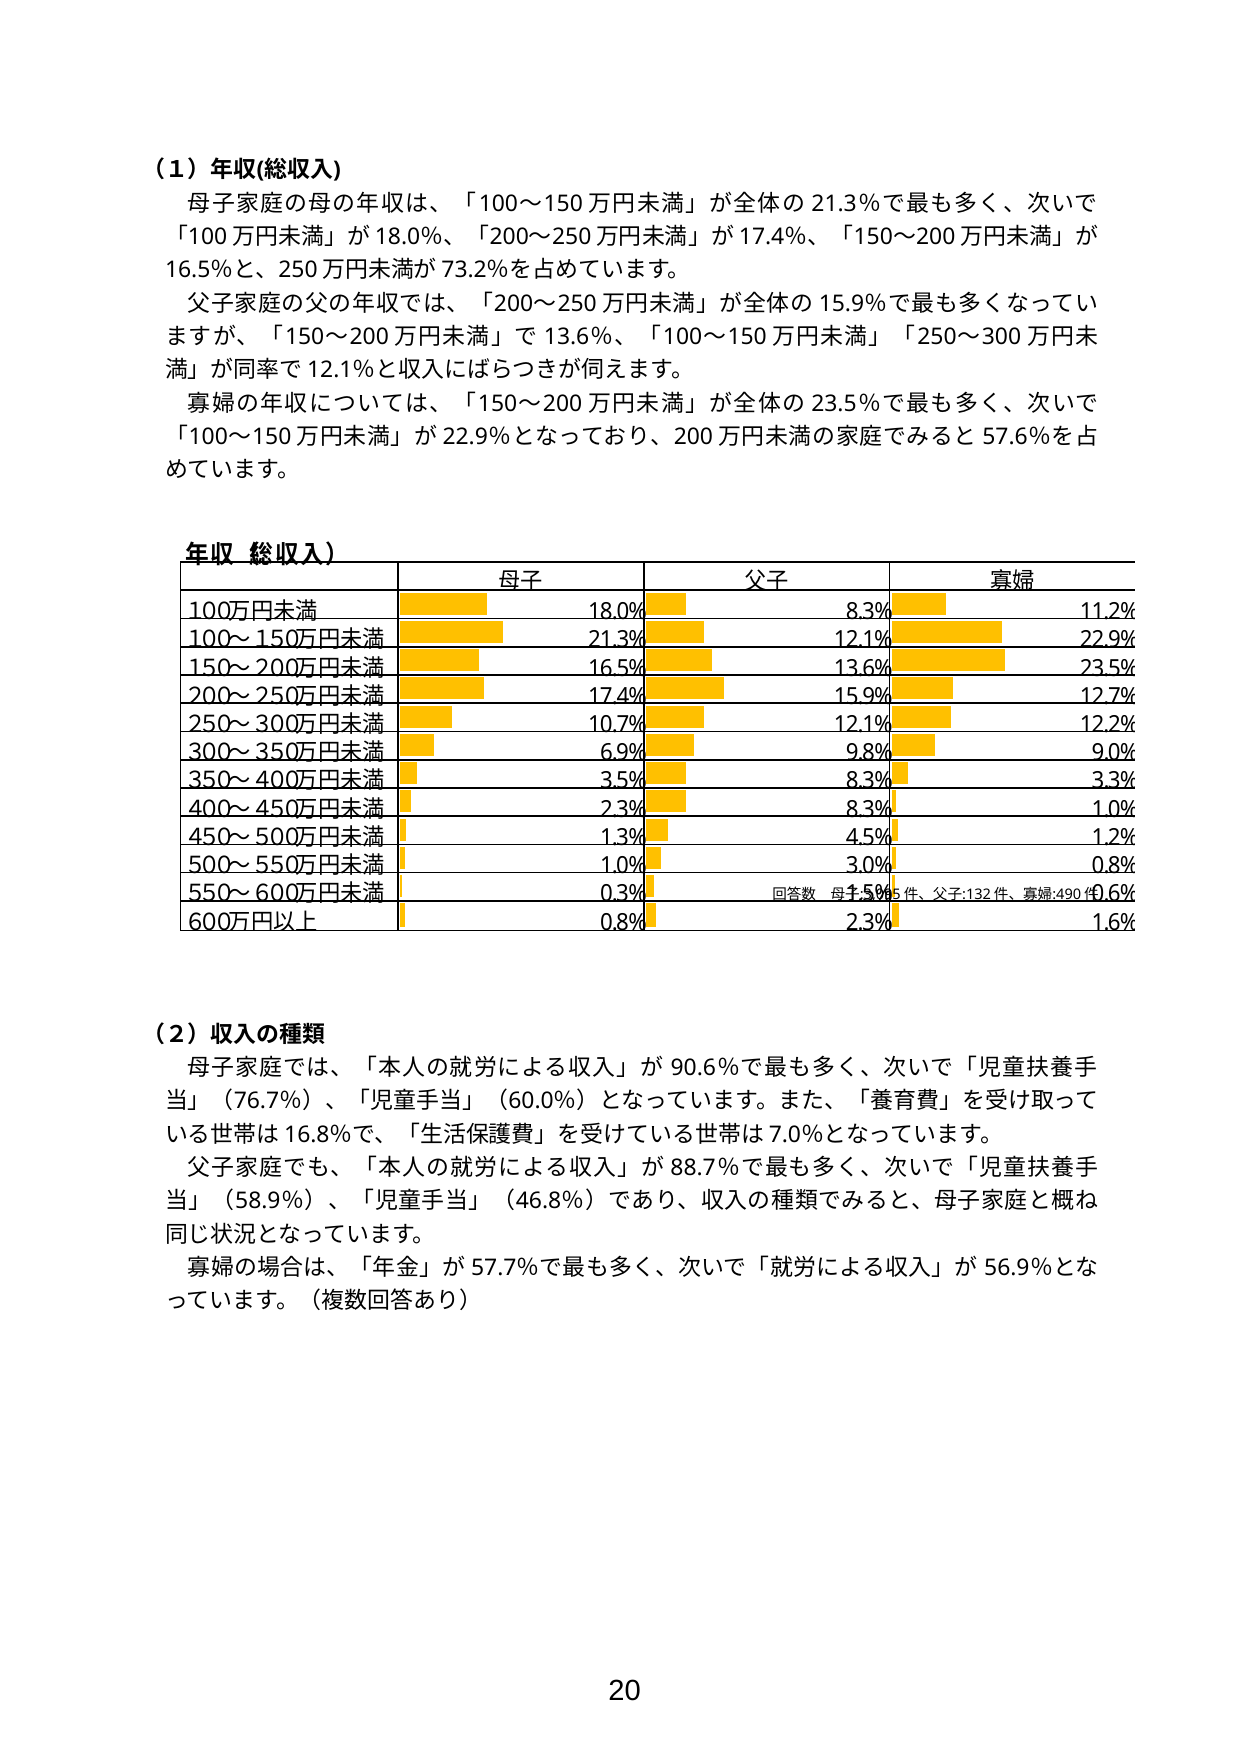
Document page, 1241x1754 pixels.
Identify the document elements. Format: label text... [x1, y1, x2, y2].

text （１）年収(総収入) [142, 151, 1098, 184]
text 母子家庭の母の年収は、「100～150万円未満」が全体の21.3％で最も多く、次いで「100万円未満」が18.0％、「200～250万円未満」が17.4％、「150～200万円未満」が16.5％と、250万円未満が73.2％を占めています。 [165, 184, 1098, 284]
text 父子家庭でも、「本人の就労による収入」が88.7％で最も多く、次いで「児童扶養手当」（58.9％）、「児童手当」（46.8％）であり、収入の種類でみると、母子家庭と概ね同じ状況となっています。 [165, 1149, 1098, 1249]
text 父子家庭の父の年収では、「200～250万円未満」が全体の15.9％で最も多くなってい ますが、「150～200万円未満」で13.6％、「100～150万円未満」「250～300万円未満」が同率で12.1％と収入にばらつきが伺えます。 [165, 284, 1098, 384]
text 寡婦の場合は、「年金」が57.7％で最も多く、次いで「就労による収入」が56.9％とな っています。（複数回答あり） [165, 1249, 1098, 1315]
text 母子家庭では、「本人の就労による収入」が90.6％で最も多く、次いで「児童扶養手当」（76.7％）、「児童手当」（60.0％）となっています。また、「養育費」を受け取っている世帯は16.8％で、「生活保護費」を受けている世帯は7.0％となっています。 [165, 1049, 1098, 1149]
text （２）収入の種類 [142, 1016, 1098, 1049]
text 寡婦の年収については、「150～200万円未満」が全体の23.5％で最も多く、次いで「100～150万円未満」が22.9％となっており、200万円未満の家庭でみると57.6％を占めています。 [165, 384, 1098, 484]
